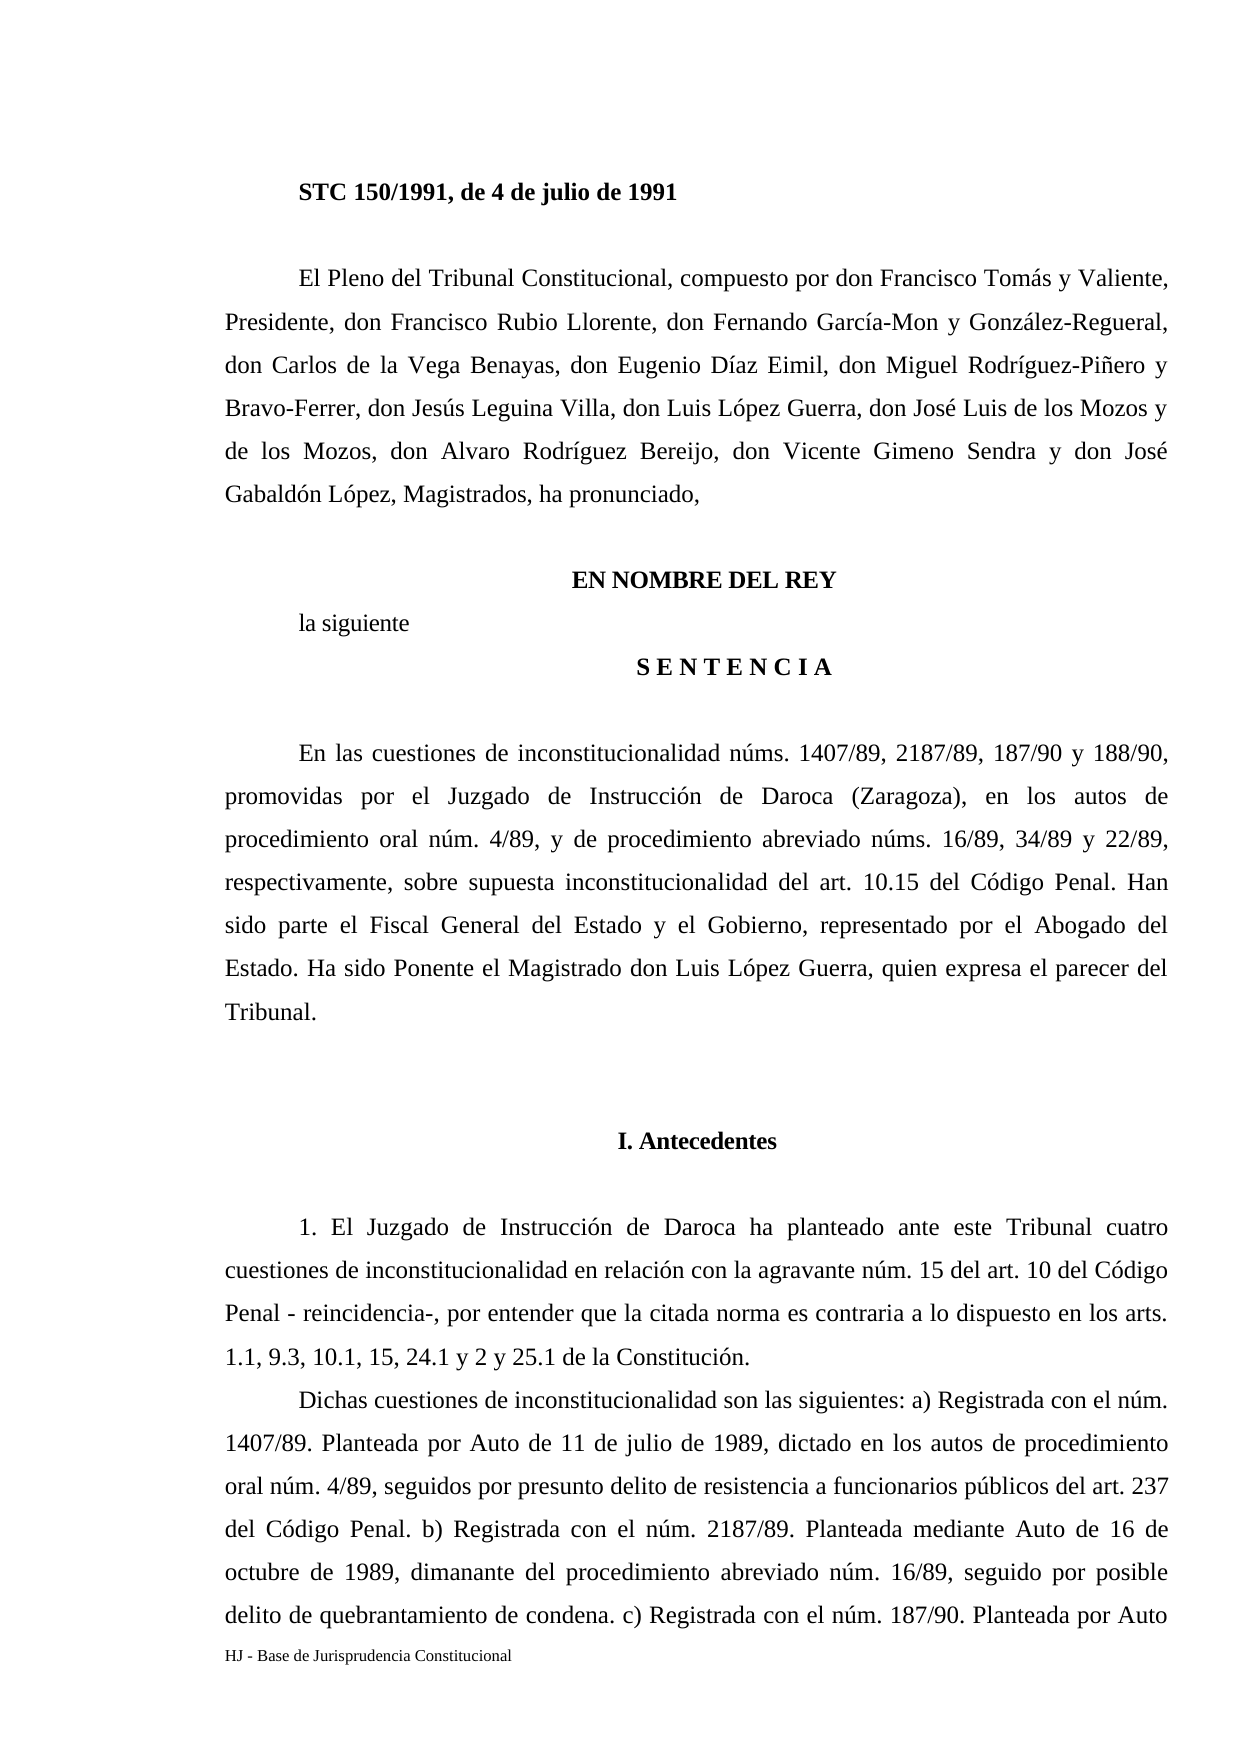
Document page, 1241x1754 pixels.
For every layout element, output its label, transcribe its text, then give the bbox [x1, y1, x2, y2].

text la siguiente [224, 608, 1110, 637]
text En las cuestiones de inconstitucionalidad núms. 1407/89, 2187/89, 187/90 y 188/90, promovidas por el Juzgado de Instrucción de Daroca (Zaragoza), en los autos de procedimiento oral núm. 4/89, y de procedimiento abreviado núms. 16/89, 34/89 y 22/89, respectivamente, sobre supuesta inconstitucionalidad del art. 10.15 del Código Penal. Han sido parte el Fiscal General del Estado y el Gobierno, representado por el Abogado del Estado. Ha sido Ponente el Magistrado don Luis López Guerra, quien expresa el parecer del Tribunal. [224, 738, 1169, 1025]
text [224, 1385, 1169, 1629]
text 1. El Juzgado de Instrucción de Daroca ha planteado ante este Tribunal cuatro cuestiones de inconstitucionalidad en relación con la agravante núm. 15 del art. 10 del Código Penal - reincidencia-, por entender que la citada norma es contraria a lo dispuesto en los arts. 1.1, 9.3, 10.1, 15, 24.1 y 2 y 25.1 de la Constitución. [224, 1212, 1169, 1370]
text I. Antecedentes [224, 1126, 1169, 1155]
text STC 150/1991, de 4 de julio de 1991 [224, 177, 1169, 206]
text EN NOMBRE DEL REY [224, 565, 1110, 594]
text S E N T E N C I A [224, 652, 1169, 680]
text El Pleno del Tribunal Constitucional, compuesto por don Francisco Tomás y Valiente, Presidente, don Francisco Rubio Llorente, don Fernando García-Mon y González-Regueral, don Carlos de la Vega Benayas, don Eugenio Díaz Eimil, don Miguel Rodríguez-Piñero y Bravo-Ferrer, don Jesús Leguina Villa, don Luis López Guerra, don José Luis de los Mozos y de los Mozos, don Alvaro Rodríguez Bereijo, don Vicente Gimeno Sendra y don José Gabaldón López, Magistrados, ha pronunciado, [224, 263, 1169, 508]
